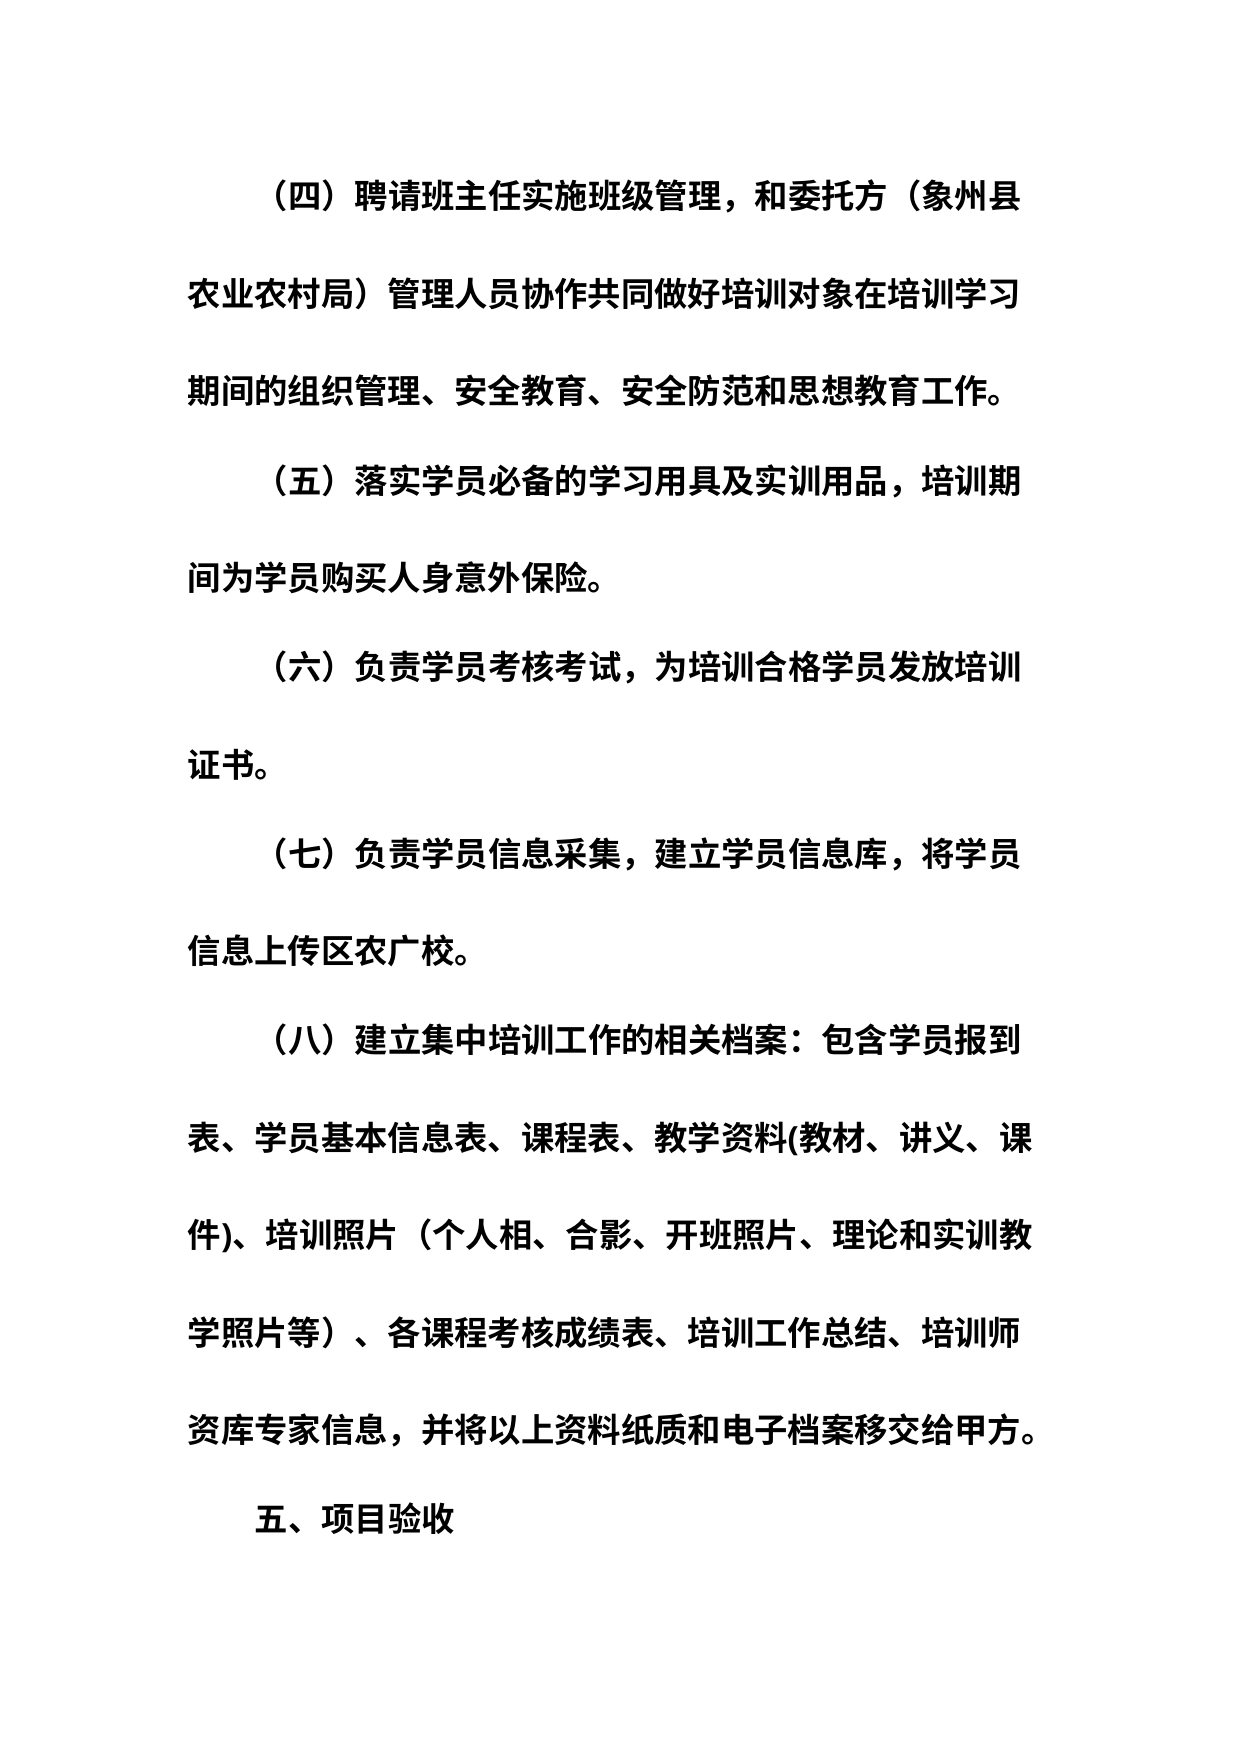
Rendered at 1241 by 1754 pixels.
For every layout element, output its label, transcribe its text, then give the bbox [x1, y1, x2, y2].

text （六）负责学员考核考试，为培训合格学员发放培训证书。 [187, 633, 1053, 795]
text （四）聘请班主任实施班级管理，和委托方（象州县农业农村局）管理人员协作共同做好培训对象在培训学习期间的组织管理、安全教育、安全防范和思想教育工作。 [187, 162, 1053, 422]
text （七）负责学员信息采集，建立学员信息库，将学员信息上传区农广校。 [187, 819, 1053, 982]
text （八）建立集中培训工作的相关档案：包含学员报到表、学员基本信息表、课程表、教学资料(教材、讲义、课件)、培训照片（个人相、合影、开班照片、理论和实训教学照片等）、各课程考核成绩表、培训工作总结、培训师资库专家信息，并将以上资料纸质和电子档案移交给甲方。 [187, 1006, 1053, 1461]
text （五）落实学员必备的学习用具及实训用品，培训期间为学员购买人身意外保险。 [187, 446, 1053, 608]
text 五、项目验收 [187, 1485, 1053, 1550]
